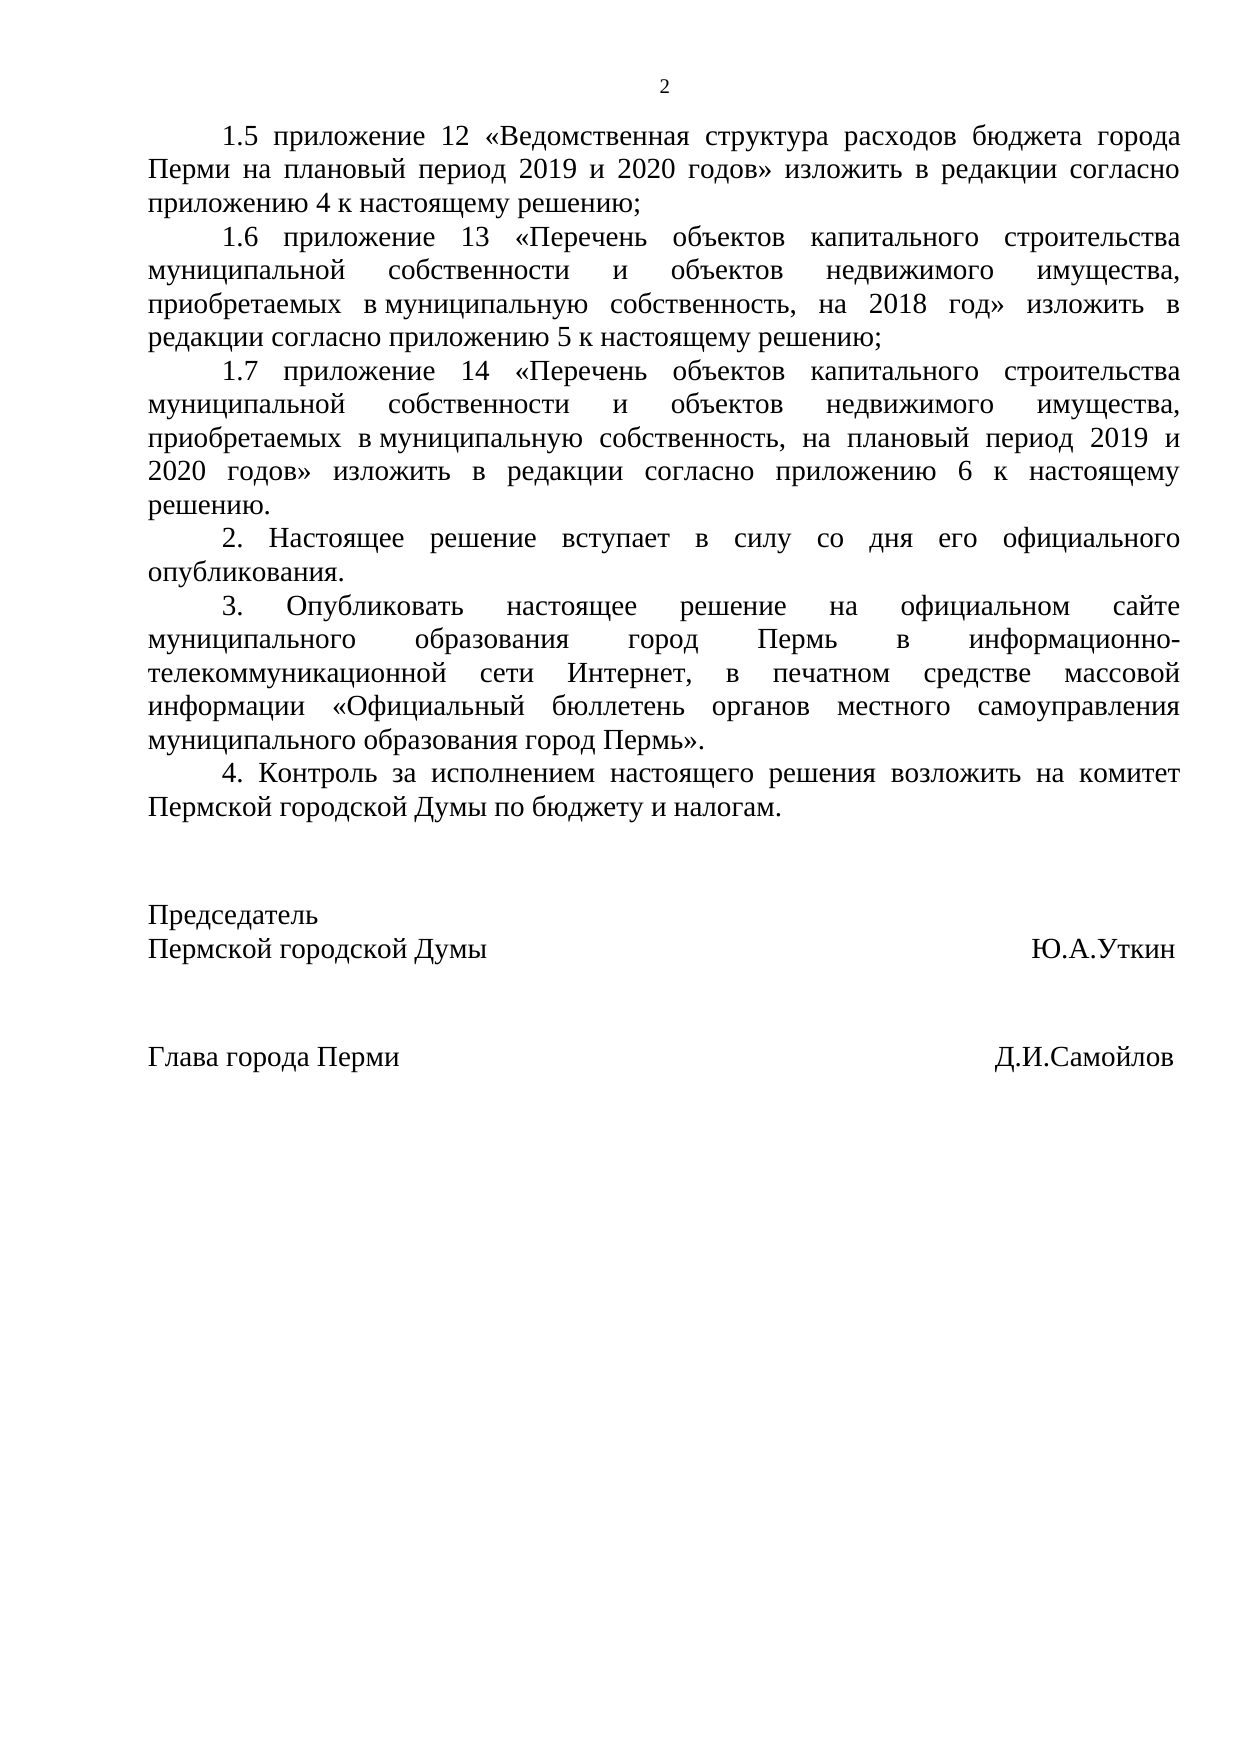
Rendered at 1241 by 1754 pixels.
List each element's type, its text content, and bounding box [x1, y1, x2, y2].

text 1.7 приложение 14 «Перечень объектов капитального строительства муниципальной собственности и объектов недвижимого имущества, приобретаемых в муниципальную собственность, на плановый период 2019 и 2020 годов» изложить в редакции согласно приложению 6 к настоящему решению. [148, 353, 1181, 521]
text Председатель [148, 897, 1181, 931]
text 3. Опубликовать настоящее решение на официальном сайте муниципального образования город Пермь в информационно-телекоммуникационной сети Интернет, в печатном средстве массовой информации «Официальный бюллетень органов местного самоуправления муниципального образования город Пермь». [148, 588, 1181, 755]
text 1.5 приложение 12 «Ведомственная структура расходов бюджета города Перми на плановый период 2019 и 2020 годов» изложить в редакции согласно приложению 4 к настоящему решению; [148, 118, 1181, 219]
text Пермской городской Думы Ю.А.Уткин [148, 931, 1181, 964]
text 2. Настоящее решение вступает в силу со дня его официального опубликования. [148, 521, 1181, 588]
text 4. Контроль за исполнением настоящего решения возложить на комитет Пермской городской Думы по бюджету и налогам. [148, 755, 1181, 822]
text Глава города Перми Д.И.Самойлов [148, 1039, 1181, 1073]
text 1.6 приложение 13 «Перечень объектов капитального строительства муниципальной собственности и объектов недвижимого имущества, приобретаемых в муниципальную собственность, на 2018 год» изложить в редакции согласно приложению 5 к настоящему решению; [148, 219, 1181, 353]
